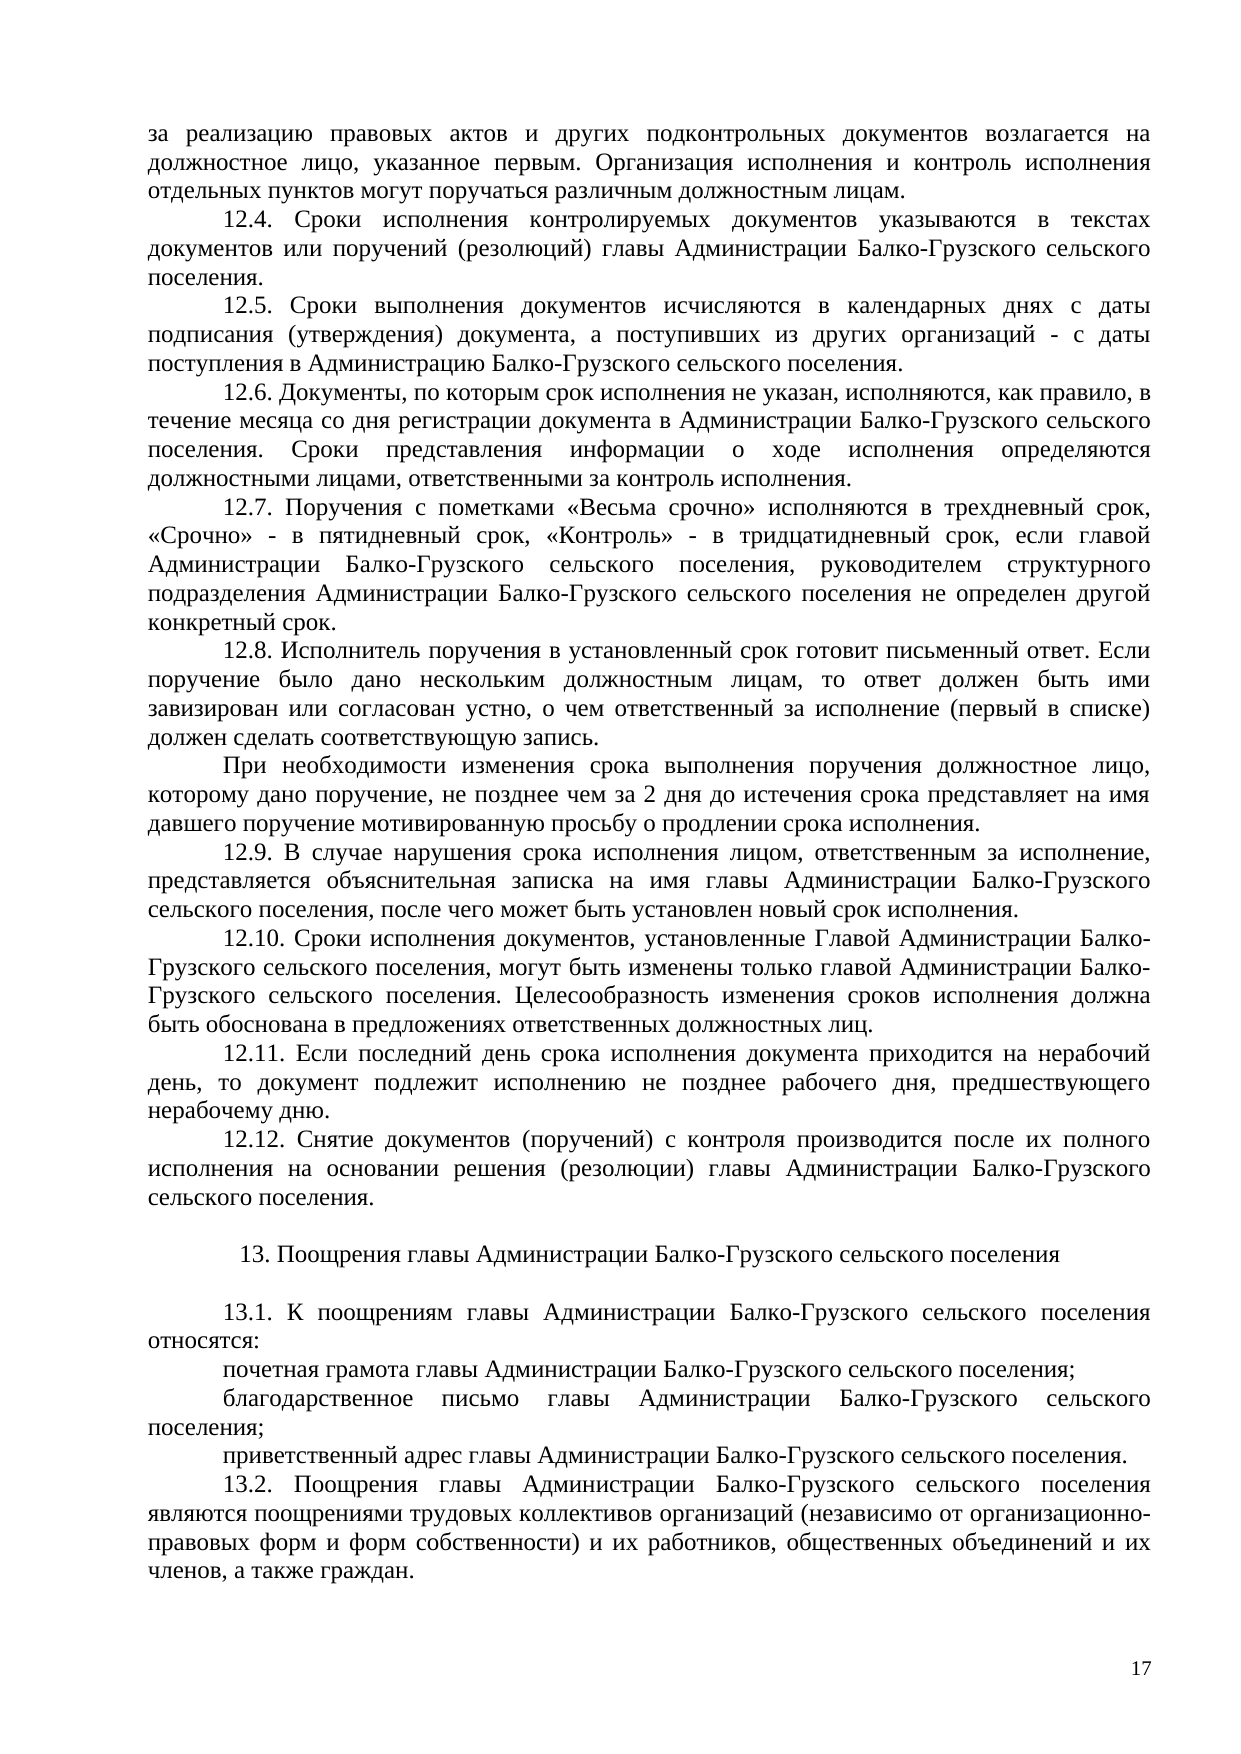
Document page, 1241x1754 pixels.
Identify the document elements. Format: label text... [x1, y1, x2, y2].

text 12.6. Документы, по которым срок исполнения не указан, исполняются, как правило, в течение месяца со дня регистрации документа в Администрации Балко-Грузского сельского поселения. Сроки представления информации о ходе исполнения определяются должностными лицами, ответственными за контроль исполнения. [148, 377, 1152, 492]
text При необходимости изменения срока выполнения поручения должностное лицо, которому дано поручение, не позднее чем за 2 дня до истечения срока представляет на имя давшего поручение мотивированную просьбу о продлении срока исполнения. [148, 751, 1152, 837]
text 12.9. В случае нарушения срока исполнения лицом, ответственным за исполнение, представляется объяснительная записка на имя главы Администрации Балко-Грузского сельского поселения, после чего может быть установлен новый срок исполнения. [148, 837, 1152, 923]
text 12.5. Сроки выполнения документов исчисляются в календарных днях с даты подписания (утверждения) документа, а поступивших из других организаций - с даты поступления в Администрацию Балко-Грузского сельского поселения. [148, 291, 1152, 377]
text 12.12. Снятие документов (поручений) с контроля производится после их полного исполнения на основании решения (резолюции) главы Администрации Балко-Грузского сельского поселения. [148, 1124, 1152, 1211]
text благодарственное письмо главы Администрации Балко-Грузского сельского поселения; [148, 1383, 1152, 1441]
text 12.8. Исполнитель поручения в установленный срок готовит письменный ответ. Если поручение было дано нескольким должностным лицам, то ответ должен быть ими завизирован или согласован устно, о чем ответственный за исполнение (первый в списке) должен сделать соответствующую запись. [148, 636, 1152, 751]
text 12.11. Если последний день срока исполнения документа приходится на нерабочий день, то документ подлежит исполнению не позднее рабочего дня, предшествующего нерабочему дню. [148, 1038, 1152, 1124]
text 12.10. Сроки исполнения документов, установленные Главой Администрации Балко-Грузского сельского поселения, могут быть изменены только главой Администрации Балко-Грузского сельского поселения. Целесообразность изменения сроков исполнения должна быть обоснована в предложениях ответственных должностных лиц. [148, 923, 1152, 1038]
text приветственный адрес главы Администрации Балко-Грузского сельского поселения. [148, 1441, 1152, 1469]
text 12.7. Поручения с пометками «Весьма срочно» исполняются в трехдневный срок, «Срочно» - в пятидневный срок, «Контроль» - в тридцатидневный срок, если главой Администрации Балко-Грузского сельского поселения, руководителем структурного подразделения Администрации Балко-Грузского сельского поселения не определен другой конкретный срок. [148, 492, 1152, 636]
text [148, 118, 1152, 204]
text 13.1. К поощрениям главы Администрации Балко-Грузского сельского поселения относятся: [148, 1297, 1152, 1354]
text почетная грамота главы Администрации Балко-Грузского сельского поселения; [148, 1354, 1152, 1383]
text 13.2. Поощрения главы Администрации Балко-Грузского сельского поселения являются поощрениями трудовых коллективов организаций (независимо от организационно-правовых форм и форм собственности) и их работников, общественных объединений и их членов, а также граждан. [148, 1469, 1152, 1584]
text 13. Поощрения главы Администрации Балко-Грузского сельского поселения [148, 1239, 1152, 1268]
text 12.4. Сроки исполнения контролируемых документов указываются в текстах документов или поручений (резолюций) главы Администрации Балко-Грузского сельского поселения. [148, 204, 1152, 291]
